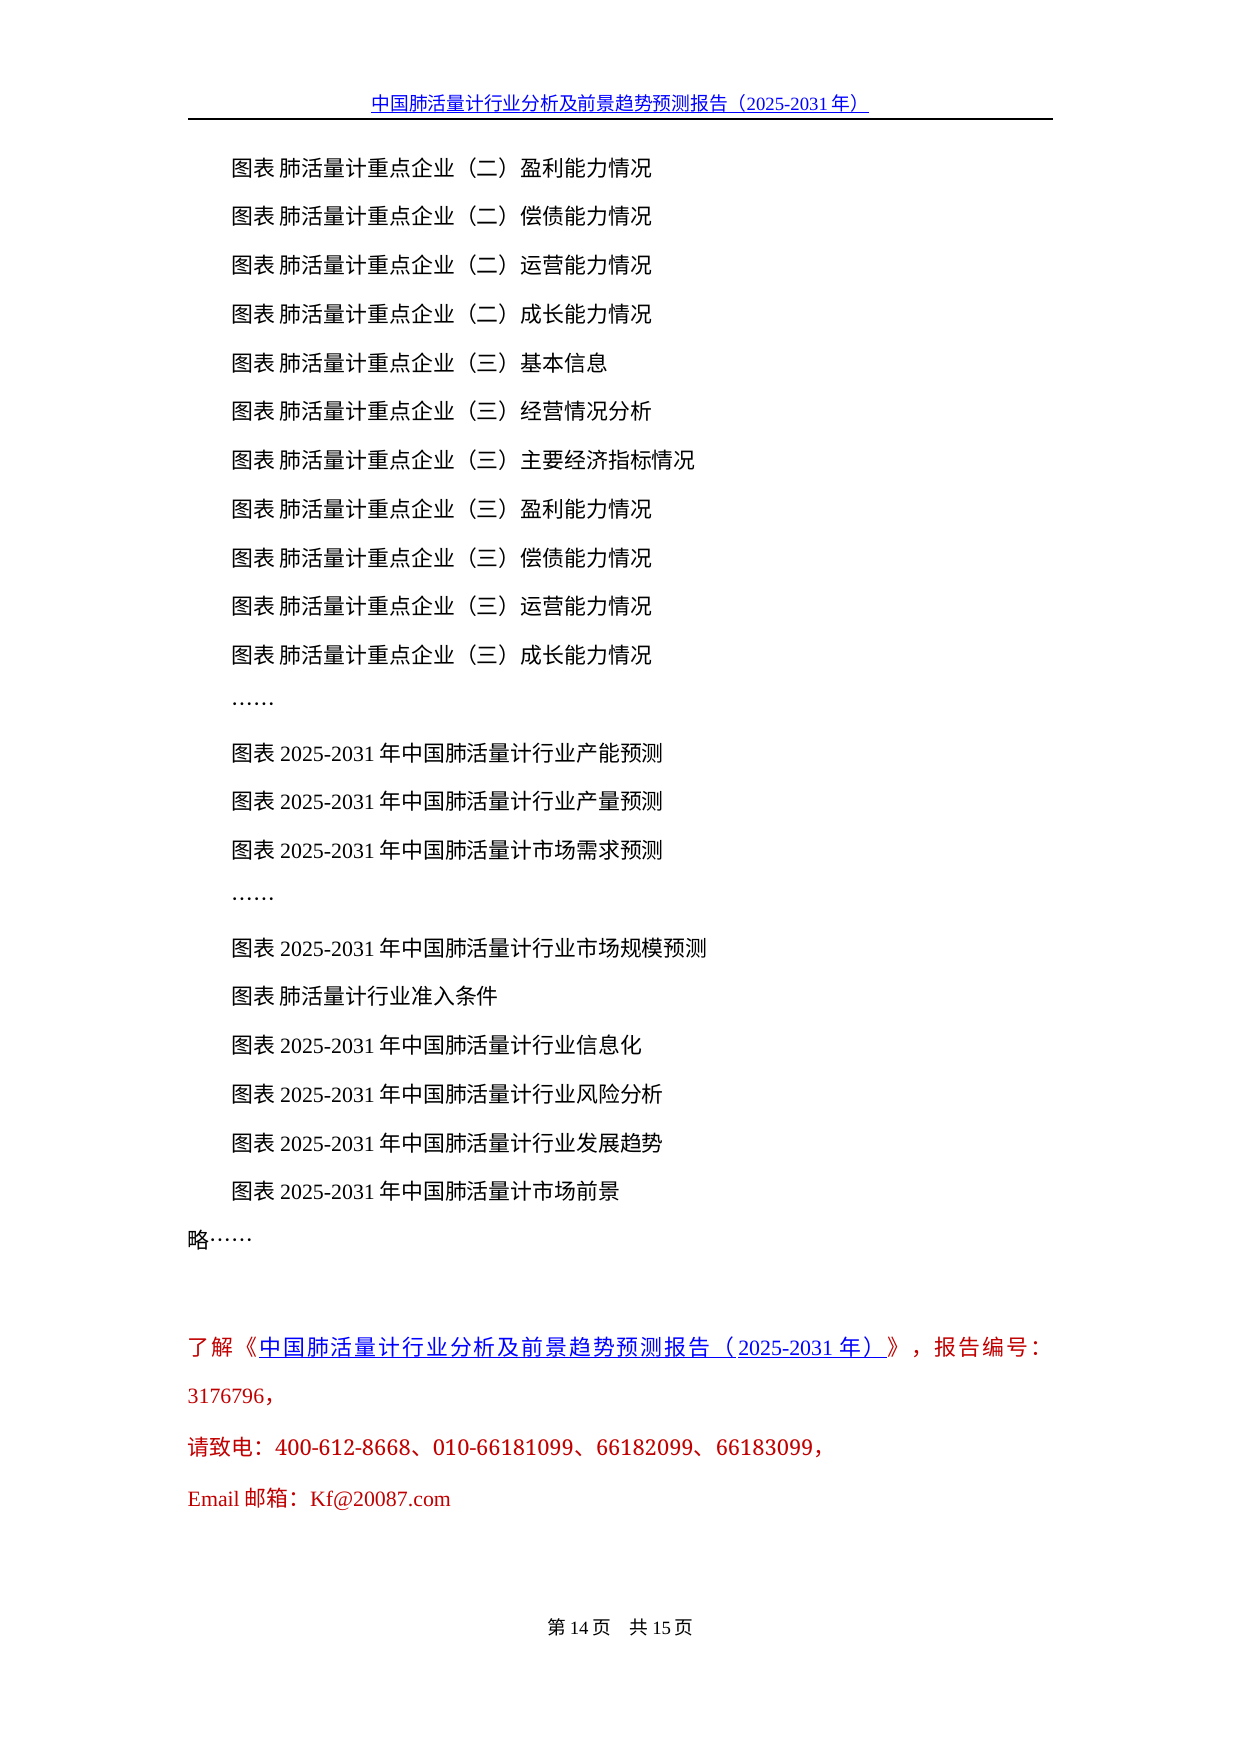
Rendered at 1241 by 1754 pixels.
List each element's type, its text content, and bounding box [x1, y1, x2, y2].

text 请致电：400-612-8668、010-66181099、66182099、66183099， [187, 1429, 1053, 1462]
text 了解《中国肺活量计行业分析及前景趋势预测报告（2025-2031年）》，报告编号：3176796， [187, 1329, 1053, 1410]
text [187, 150, 1053, 1255]
text Email邮箱：Kf@20087.com [187, 1481, 1053, 1513]
